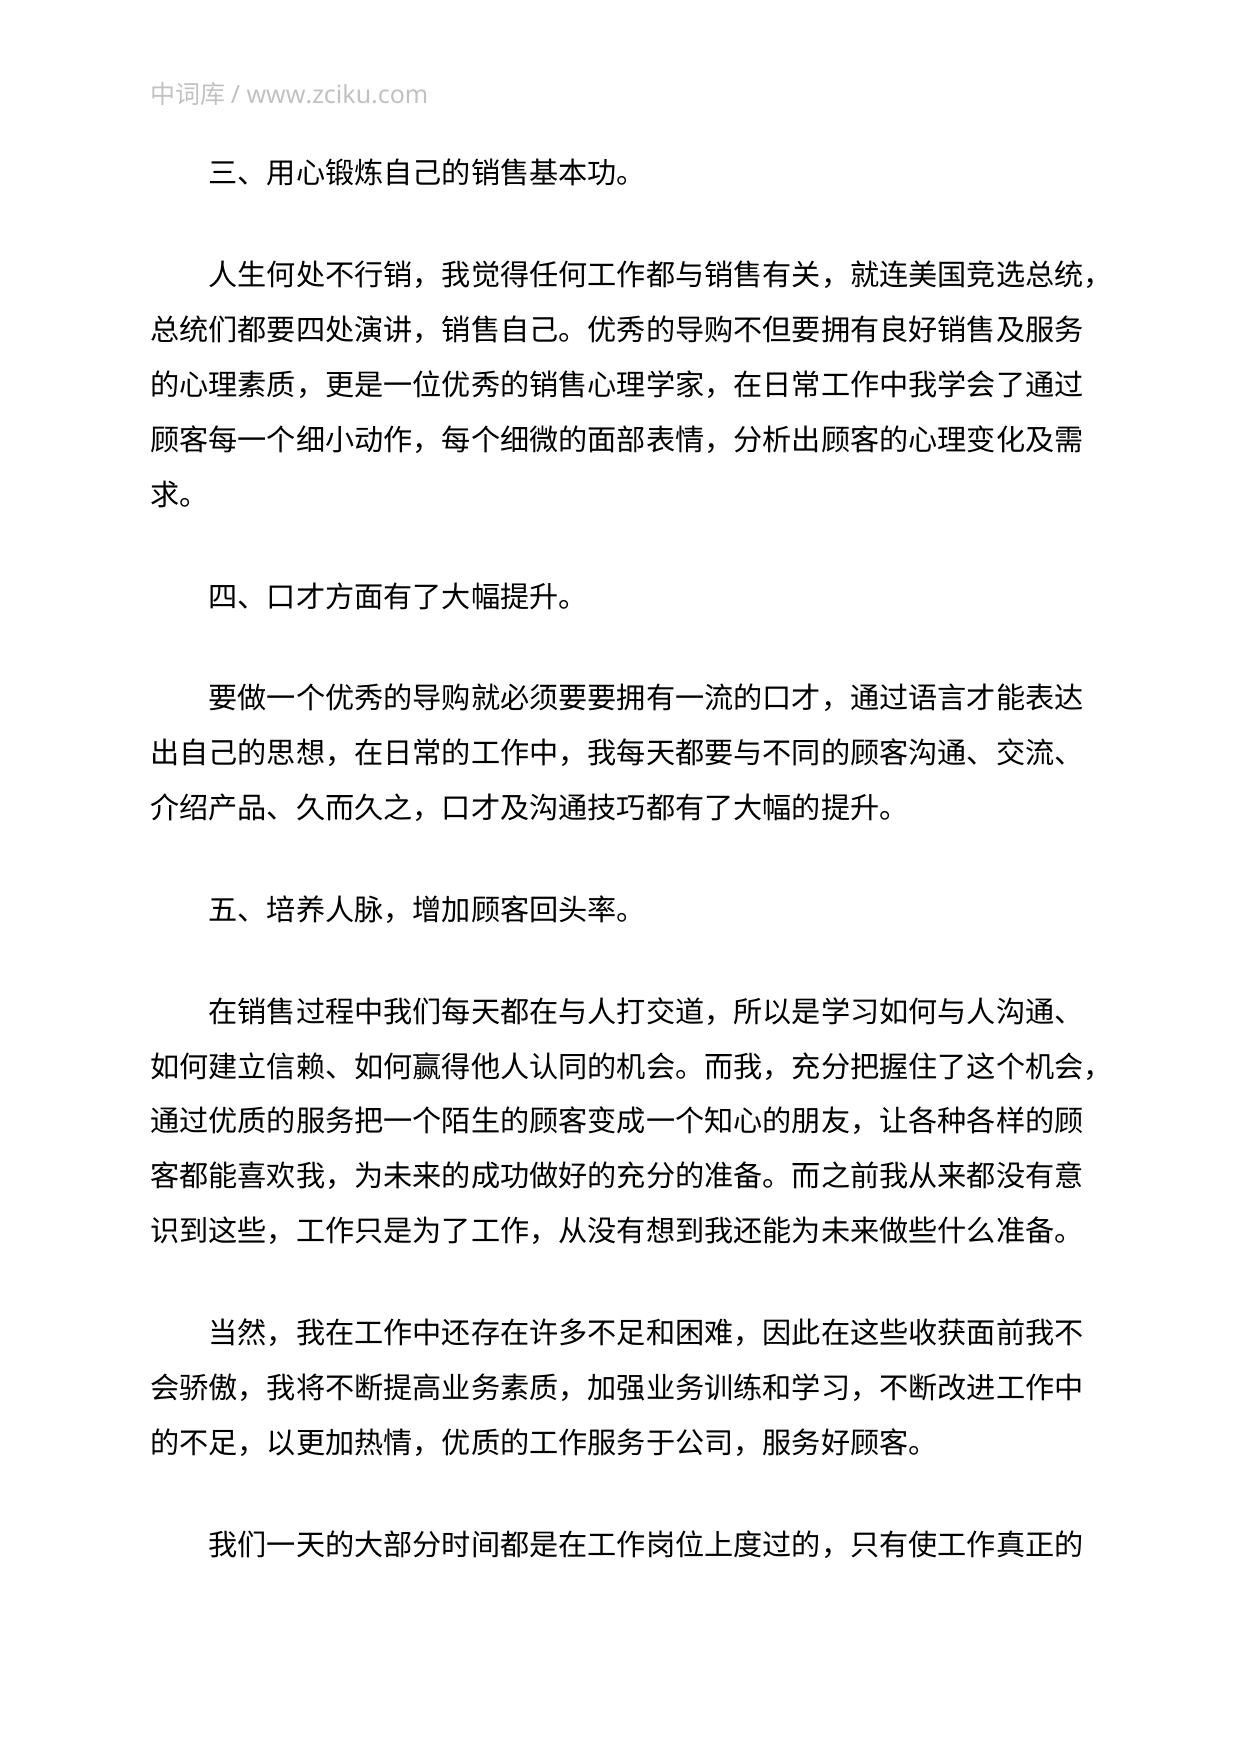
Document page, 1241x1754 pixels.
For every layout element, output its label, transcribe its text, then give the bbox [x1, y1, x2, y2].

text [150, 1521, 1090, 1563]
text 人生何处不行销，我觉得任何工作都与销售有关，就连美国竞选总统，总统们都要四处演讲，销售自己。优秀的导购不但要拥有良好销售及服务的心理素质，更是一位优秀的销售心理学家，在日常工作中我学会了通过顾客每一个细小动作，每个细微的面部表情，分析出顾客的心理变化及需求。 [150, 252, 1090, 514]
text 四、口才方面有了大幅提升。 [150, 573, 1090, 615]
text 要做一个优秀的导购就必须要要拥有一流的口才，通过语言才能表达出自己的思想，在日常的工作中，我每天都要与不同的顾客沟通、交流、介绍产品、久而久之，口才及沟通技巧都有了大幅的提升。 [150, 675, 1090, 827]
text 三、用心锻炼自己的销售基本功。 [150, 150, 1090, 192]
text 当然，我在工作中还存在许多不足和困难，因此在这些收获面前我不会骄傲，我将不断提高业务素质，加强业务训练和学习，不断改进工作中的不足，以更加热情，优质的工作服务于公司，服务好顾客。 [150, 1309, 1090, 1462]
text 五、培养人脉，增加顾客回头率。 [150, 886, 1090, 929]
text 在销售过程中我们每天都在与人打交道，所以是学习如何与人沟通、如何建立信赖、如何赢得他人认同的机会。而我，充分把握住了这个机会，通过优质的服务把一个陌生的顾客变成一个知心的朋友，让各种各样的顾客都能喜欢我，为未来的成功做好的充分的准备。而之前我从来都没有意识到这些，工作只是为了工作，从没有想到我还能为未来做些什么准备。 [150, 988, 1090, 1250]
